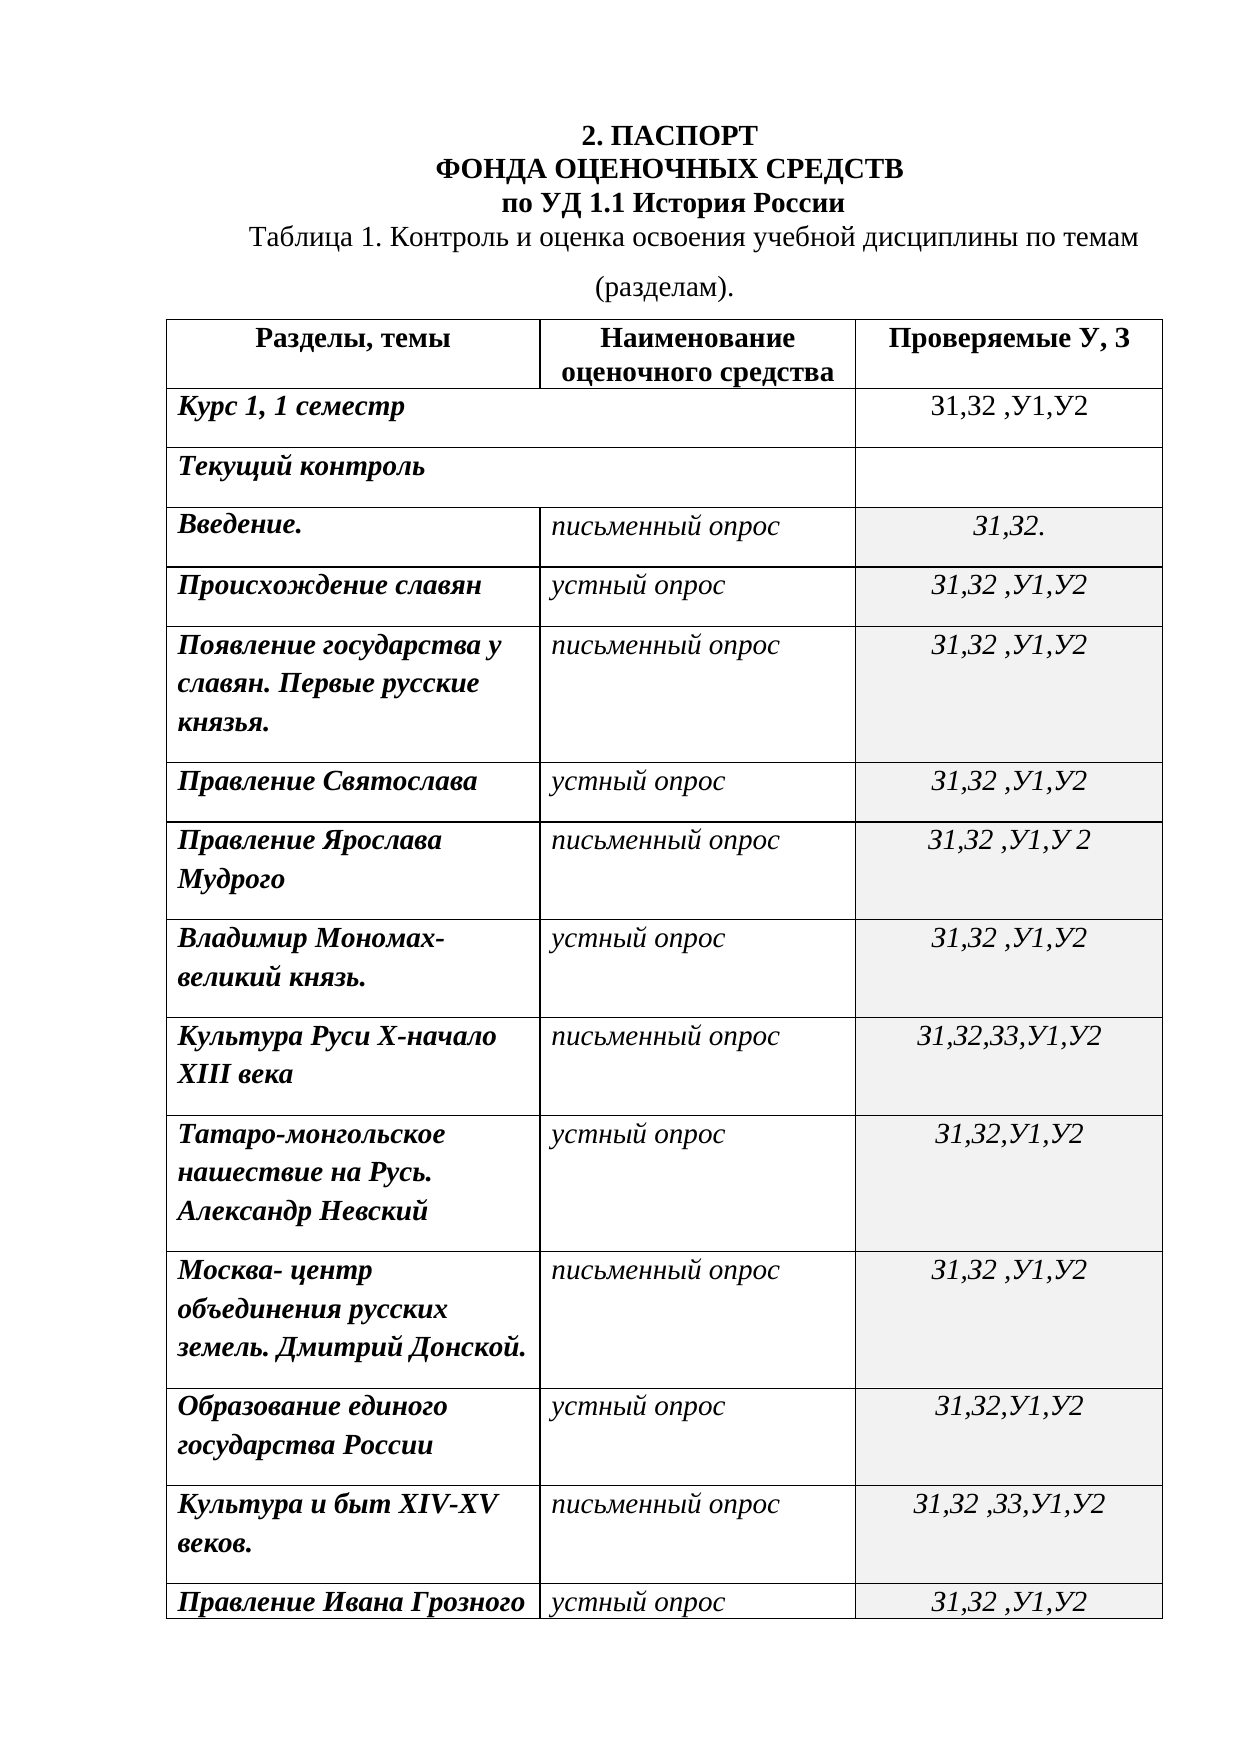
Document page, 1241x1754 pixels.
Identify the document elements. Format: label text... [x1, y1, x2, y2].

table_cell письменный опрос [541, 823, 855, 919]
table_cell З1,З2 ,У1,У2 [856, 568, 1162, 626]
table_cell З1,З2 ,У1,У2 [856, 389, 1162, 447]
table_cell З1,З2 ,У1,У 2 [856, 823, 1162, 919]
table_cell З1,З2,У1,У2 [856, 1116, 1162, 1251]
table_cell Появление государства у славян. Первые русские князья. [167, 627, 539, 762]
table_cell письменный опрос [541, 1018, 855, 1115]
table_cell письменный опрос [541, 508, 855, 566]
table_cell З1,З2 ,З3,У1,У2 [856, 1486, 1162, 1583]
table_cell З1,З2 ,У1,У2 [856, 920, 1162, 1017]
table_cell [856, 448, 1162, 507]
table_cell устный опрос [541, 1116, 855, 1251]
table_header Разделы, темы [167, 320, 539, 387]
table_cell Курс 1, 1 семестр [167, 389, 540, 447]
table_cell З1,З2 ,У1,У2 [856, 1252, 1162, 1387]
table_cell устный опрос [541, 763, 855, 821]
table_cell письменный опрос [541, 627, 855, 762]
table_cell Правление Ярослава Мудрого [167, 823, 539, 919]
table_cell [540, 389, 855, 447]
table_cell З1,З2 ,У1,У2 [856, 627, 1162, 762]
table_cell письменный опрос [541, 1486, 855, 1583]
table_cell письменный опрос [541, 1252, 855, 1387]
table_cell Образование единого государства России [167, 1389, 539, 1485]
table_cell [167, 1584, 539, 1618]
table_cell З1,З2 ,У1,У2 [856, 763, 1162, 821]
text 2. Паспорт [188, 118, 1152, 152]
table_cell Правление Святослава [167, 763, 539, 821]
table_cell З1,З2,З3,У1,У2 [856, 1018, 1162, 1115]
table_cell Культура и быт XIV-XV веков. [167, 1486, 539, 1583]
table_cell Москва- центр объединения русских земель. Дмитрий Донской. [167, 1252, 539, 1387]
table_header Проверяемые У, З [856, 320, 1162, 387]
table_cell Текущий контроль [167, 448, 540, 507]
table_cell З1,З2. [856, 508, 1162, 566]
table_cell Введение. [167, 508, 539, 566]
table_cell Культура Руси X-начало XIII века [167, 1018, 539, 1115]
table_cell Происхождение славян [167, 568, 539, 626]
text по УД 1.1 История России [188, 185, 1152, 219]
table_cell устный опрос [541, 920, 855, 1017]
table_cell устный опрос [541, 1389, 855, 1485]
text фонда оценочных средств [188, 152, 1152, 185]
table_cell Владимир Мономах- великий князь. [167, 920, 539, 1017]
text Таблица 1. Контроль и оценка освоения учебной дисциплины по темам (разделам). [177, 219, 1152, 303]
table_cell устный опрос [541, 1584, 855, 1618]
table_cell З1,З2 ,У1,У2 [856, 1584, 1162, 1618]
table_cell Татаро-монгольское нашествие на Русь. Александр Невский [167, 1116, 539, 1251]
table_header Наименование оценочного средства [541, 320, 855, 387]
table_cell устный опрос [541, 568, 855, 626]
table_cell З1,З2,У1,У2 [856, 1389, 1162, 1485]
table_cell [540, 448, 855, 507]
